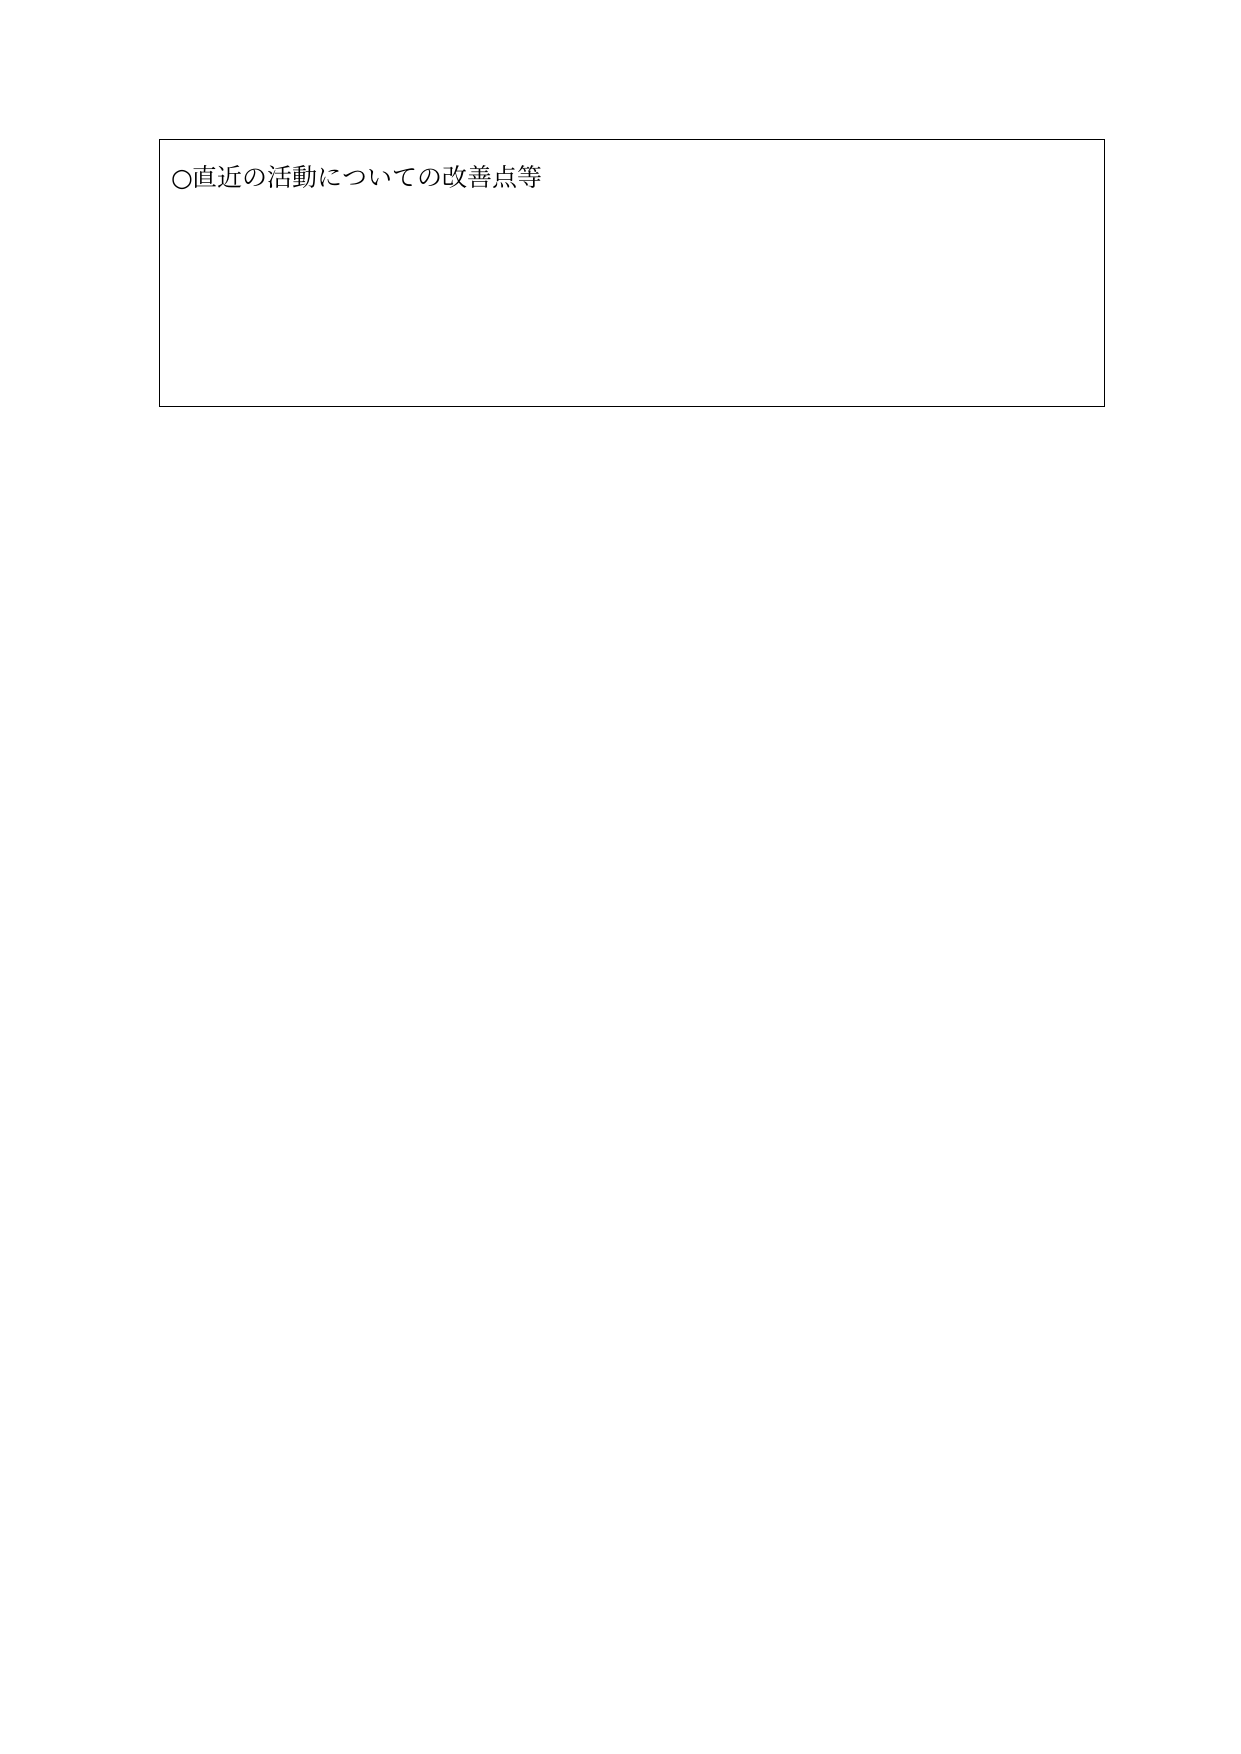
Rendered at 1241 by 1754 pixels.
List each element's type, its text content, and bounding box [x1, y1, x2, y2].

table_cell ○直近の活動についての改善点等 [160, 140, 1104, 406]
